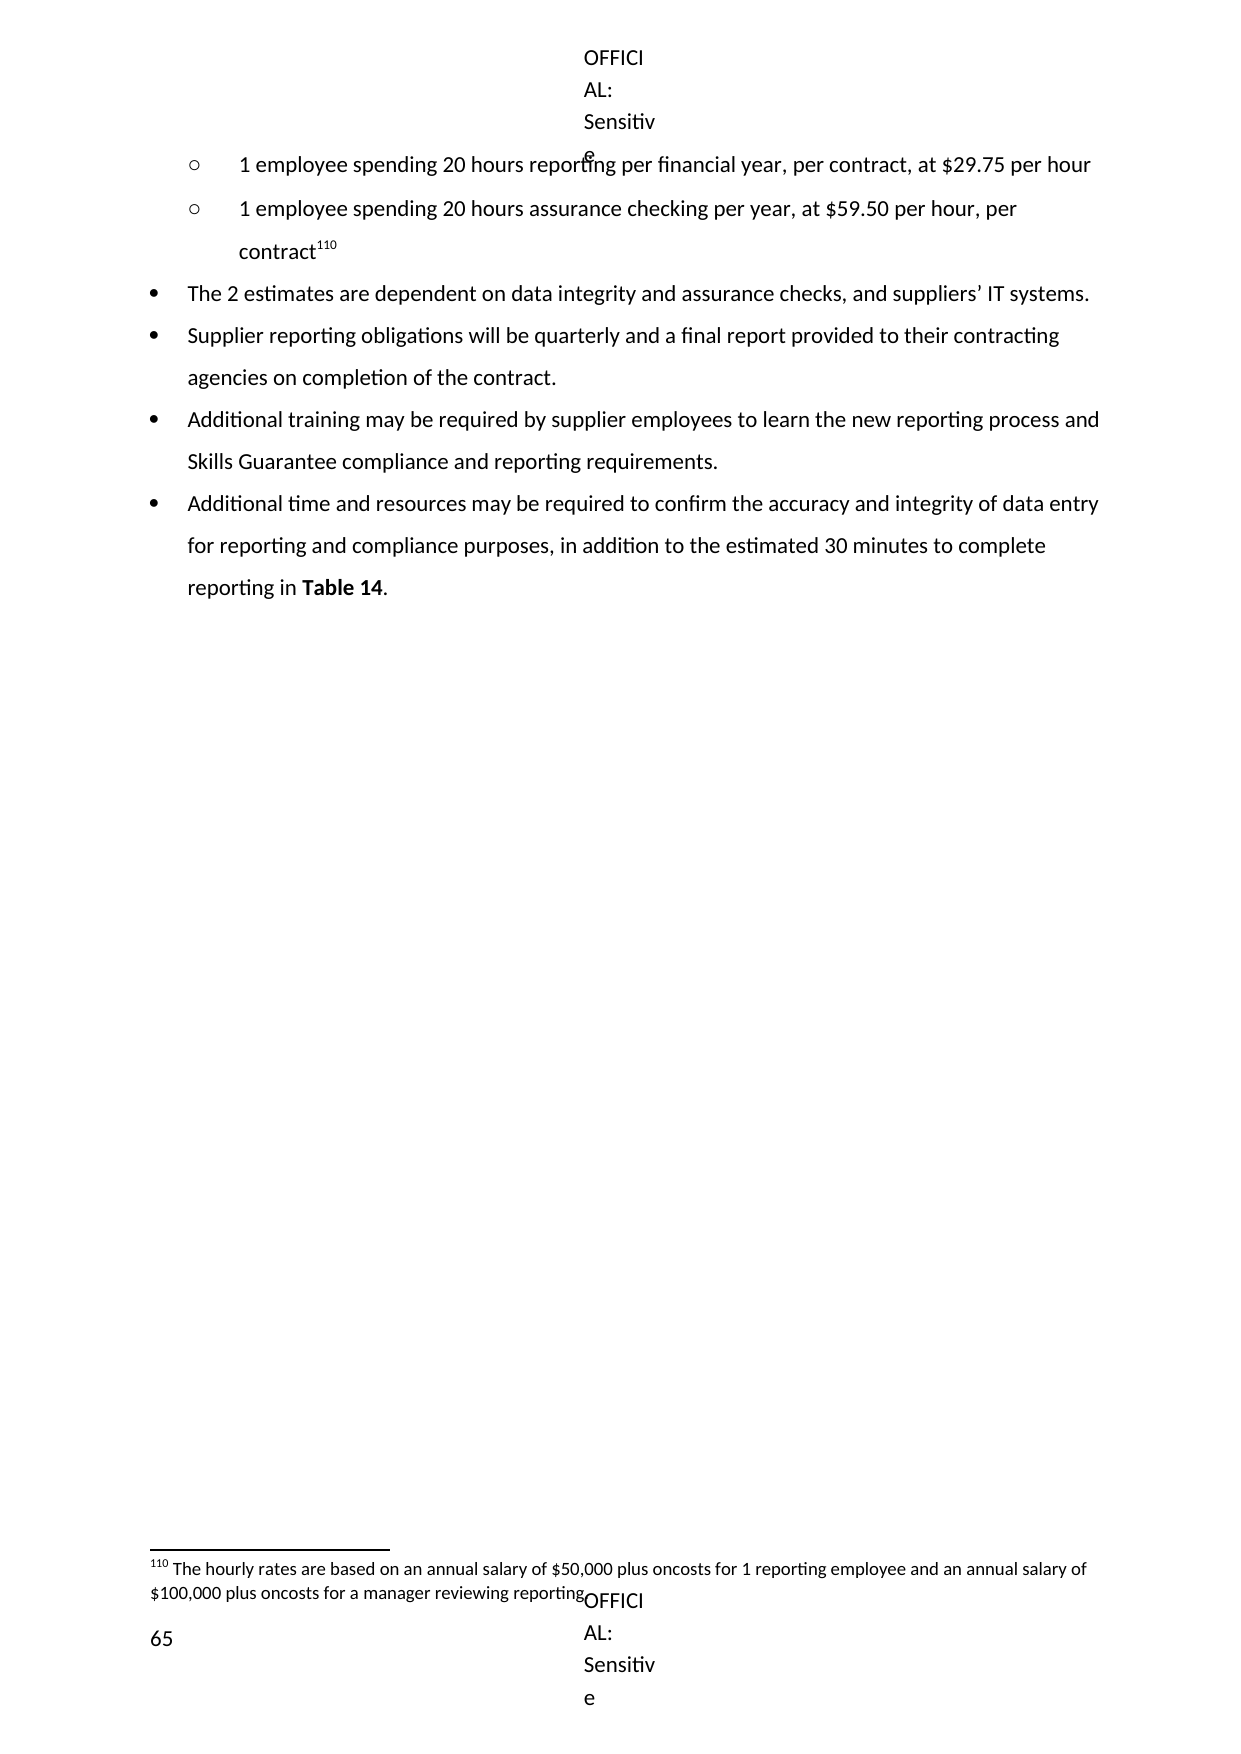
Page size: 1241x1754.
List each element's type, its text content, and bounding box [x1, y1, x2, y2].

list Supplier reporting obligations will be quarterly and a final report provided to their contracting agencies on completion of the contract. [150, 321, 1107, 391]
list Additional time and resources may be required to confirm the accuracy and integrity of data entry for reporting and compliance purposes, in addition to the estimated 30 minutes to complete reporting in Table 14. [150, 489, 1107, 601]
list Additional training may be required by supplier employees to learn the new reporting process and Skills Guarantee compliance and reporting requirements. [150, 405, 1107, 475]
list 1 employee spending 20 hours reporting per financial year, per contract, at $29.75 per hour [187, 150, 1107, 179]
list The 2 estimates are dependent on data integrity and assurance checks, and suppliers’ IT systems. [150, 279, 1107, 307]
list 1 employee spending 20 hours assurance checking per year, at $59.50 per hour, per contract [187, 194, 1107, 265]
